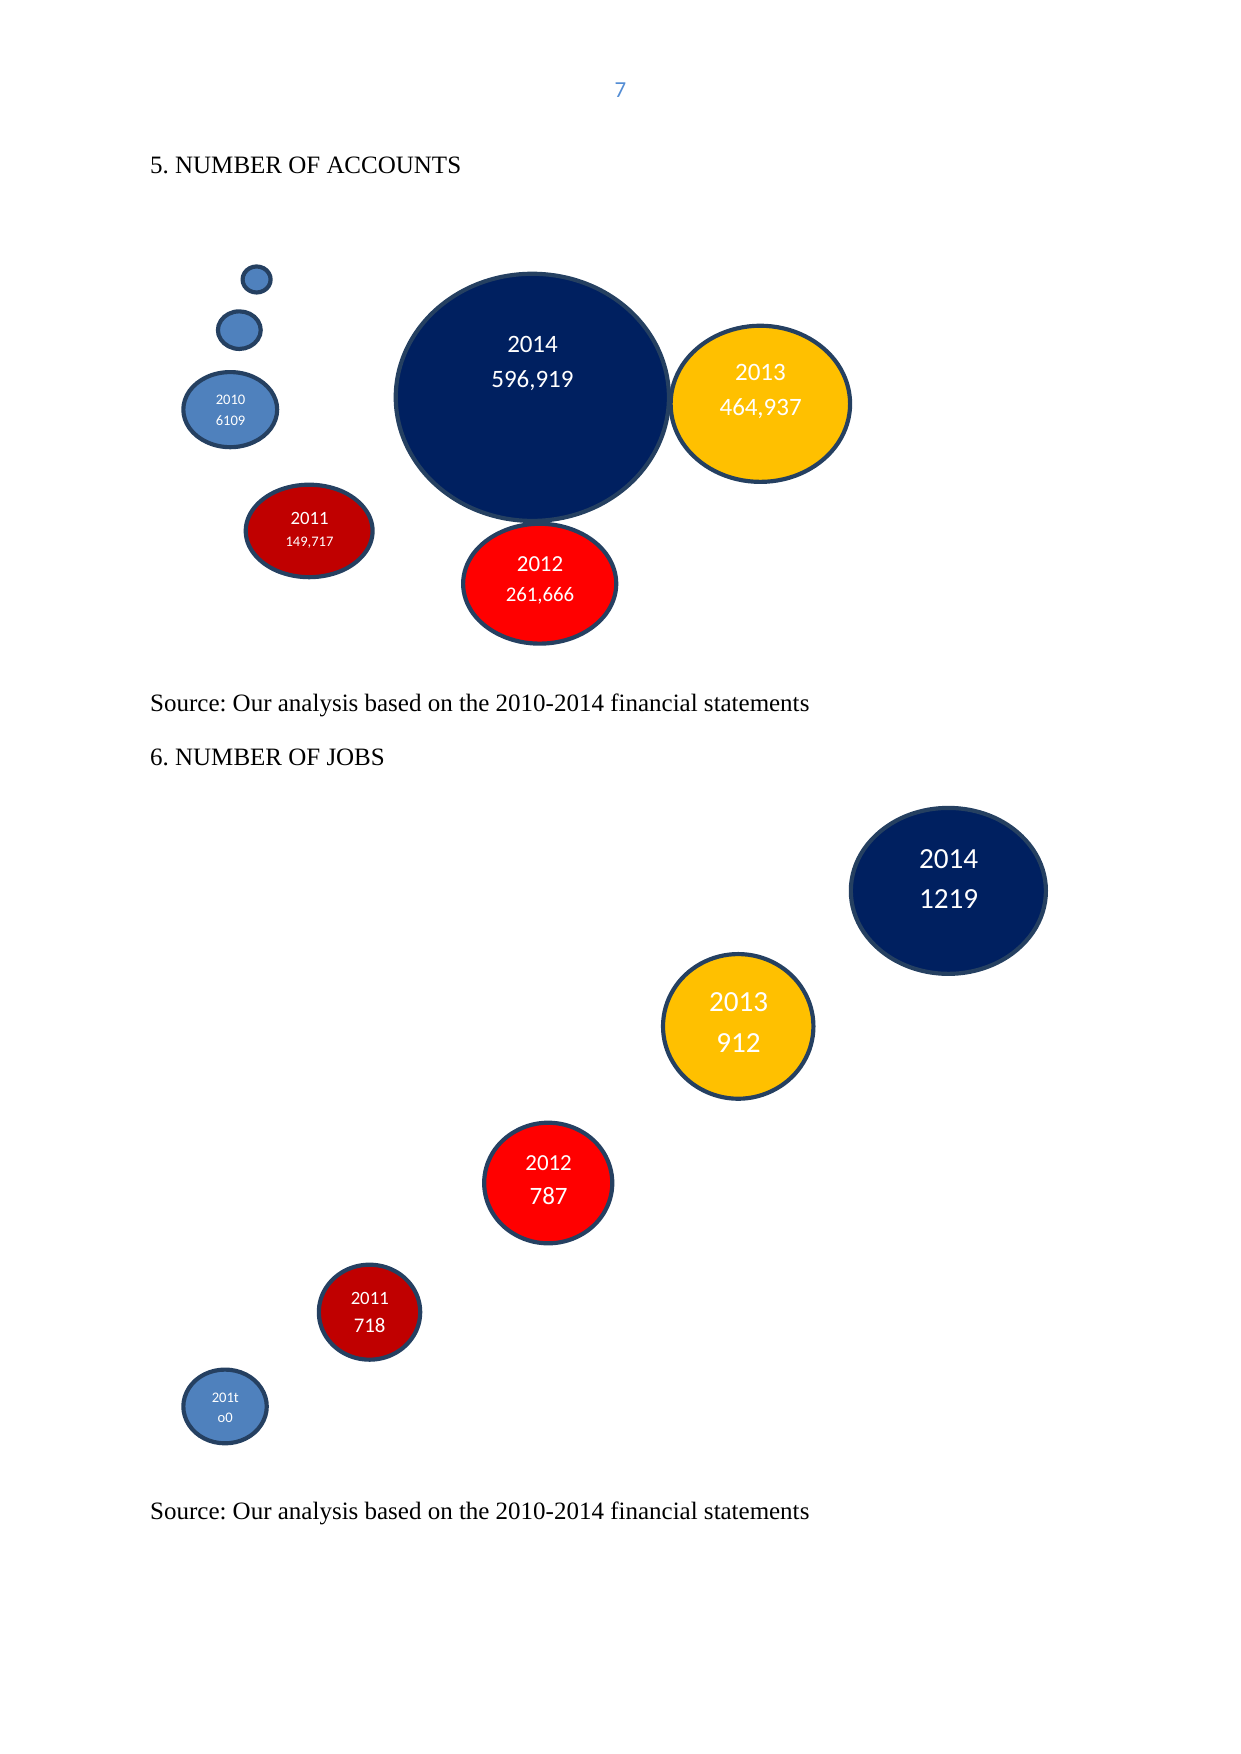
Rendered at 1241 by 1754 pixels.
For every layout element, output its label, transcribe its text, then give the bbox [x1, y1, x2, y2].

text 5. NUMBER OF ACCOUNTS [150, 150, 1090, 179]
text Source: Our analysis based on the 2010-2014 financial statements [150, 688, 1090, 717]
text 6. NUMBER OF JOBS [150, 742, 1090, 771]
text Source: Our analysis based on the 2010-2014 financial statements [150, 1496, 1090, 1525]
